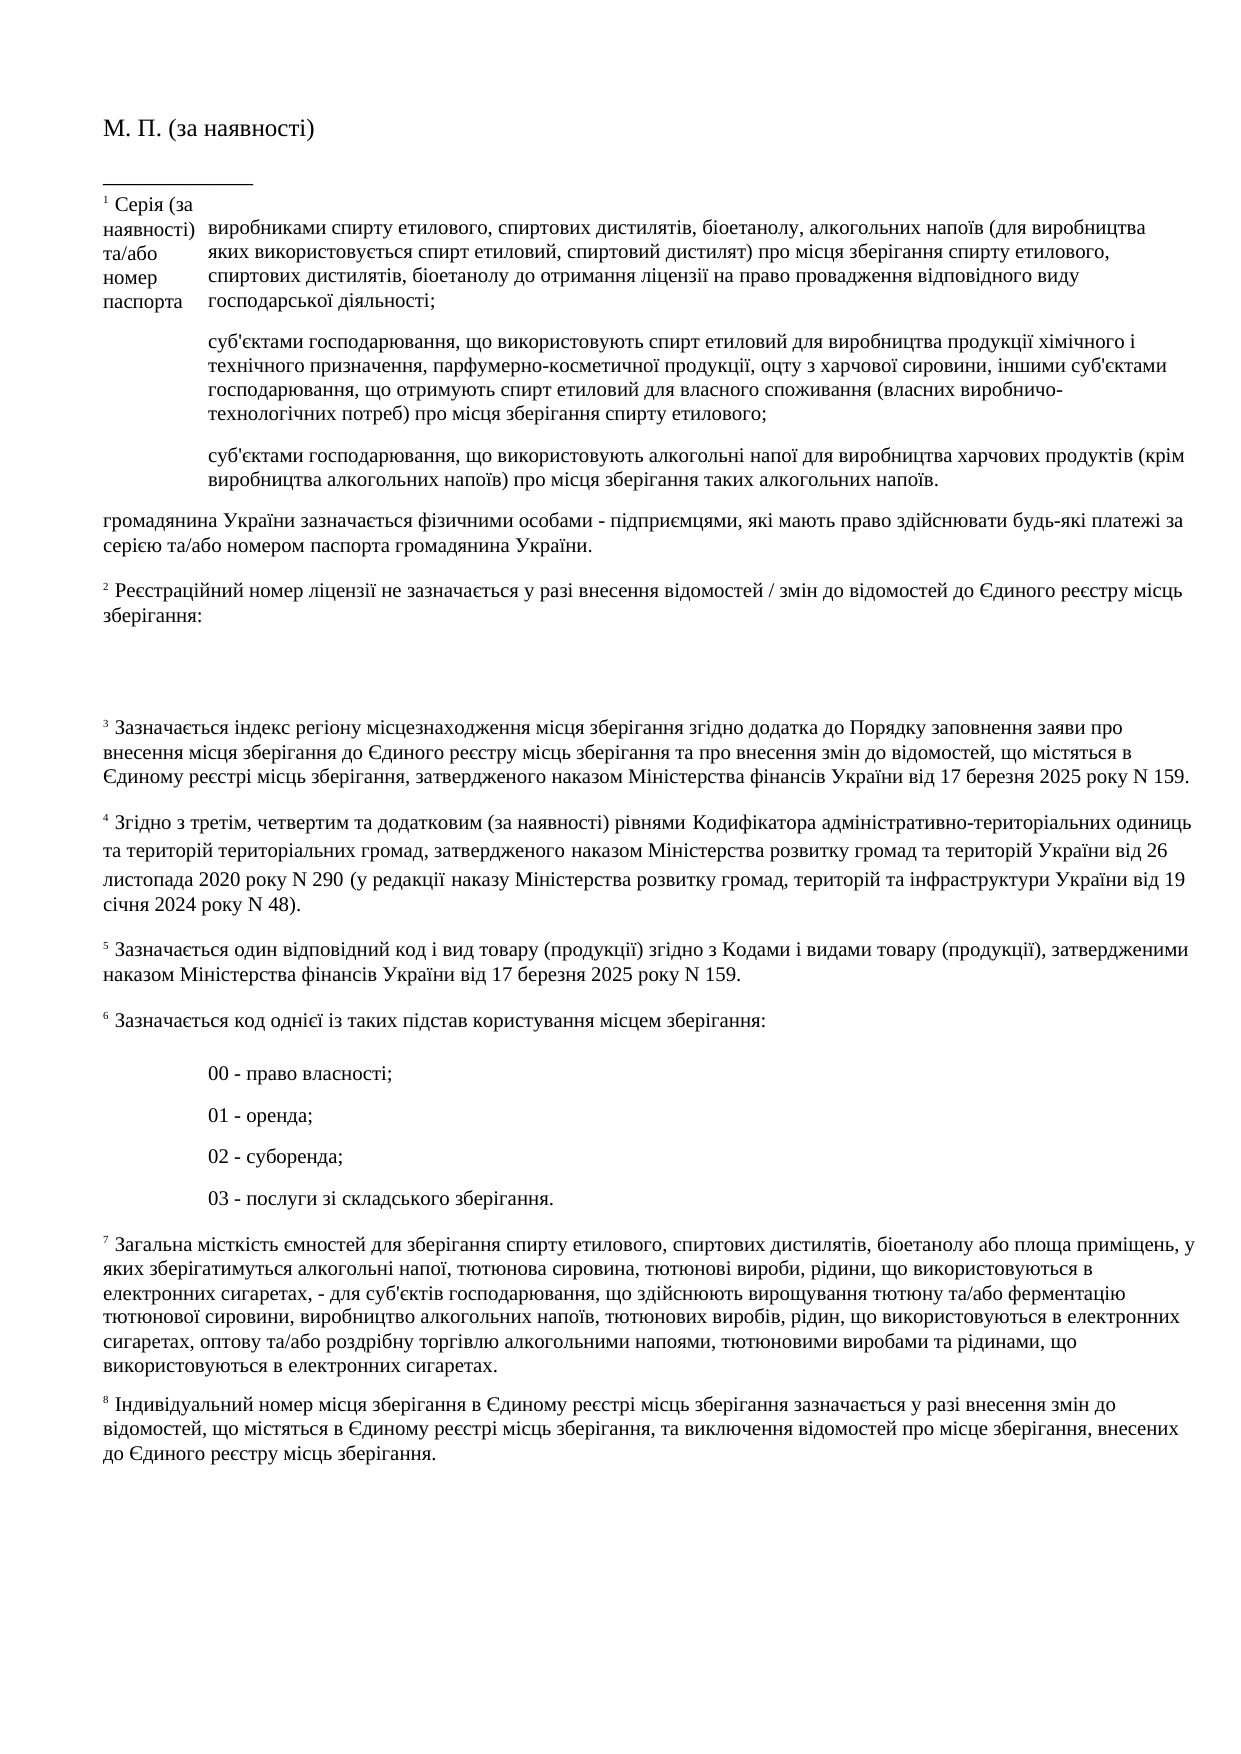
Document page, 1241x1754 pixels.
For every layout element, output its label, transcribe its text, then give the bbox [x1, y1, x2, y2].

table_header М. П. (за наявності) ____________ 1 Серія (за наявності) та/або номер паспорта громадянина України зазначається фізичними особами - підприємцями, які мають право здійснювати будь-які платежі за серією та/або номером паспорта громадянина України. 2 Реєстраційний номер ліцензії не зазначається у разі внесення відомостей / змін до відомостей до Єдиного реєстру місць зберігання: 3 Зазначається індекс регіону місцезнаходження місця зберігання згідно додатка до Порядку заповнення заяви про внесення місця зберігання до Єдиного реєстру місць зберігання та про внесення змін до відомостей, що містяться в Єдиному реєстрі місць зберігання, затвердженого наказом Міністерства фінансів України від 17 березня 2025 року N 159. 4 Згідно з третім, четвертим та додатковим (за наявності) рівнями Кодифікатора адміністративно-територіальних одиниць та територій територіальних громад, затвердженого наказом Міністерства розвитку громад та територій України від 26 листопада 2020 року N 290 (у редакції наказу Міністерства розвитку громад, територій та інфраструктури України від 19 січня 2024 року N 48). 5 Зазначається один відповідний код і вид товару (продукції) згідно з Кодами і видами товару (продукції), затвердженими наказом Міністерства фінансів України від 17 березня 2025 року N 159. 6 Зазначається код однієї із таких підстав користування місцем зберігання: 7 Загальна місткість ємностей для зберігання спирту етилового, спиртових дистилятів, біоетанолу або площа приміщень, у яких зберігатимуться алкогольні напої, тютюнова сировина, тютюнові вироби, рідини, що використовуються в електронних сигаретах, - для суб'єктів господарювання, що здійснюють вирощування тютюну та/або ферментацію тютюнової сировини, виробництво алкогольних напоїв, тютюнових виробів, рідин, що використовуються в електронних сигаретах, оптову та/або роздрібну торгівлю алкогольними напоями, тютюновими виробами та рідинами, що використовуються в електронних сигаретах. 8 Індивідуальний номер місця зберігання в Єдиному реєстрі місць зберігання зазначається у разі внесення змін до відомостей, що містяться в Єдиному реєстрі місць зберігання, та виключення відомостей про місце зберігання, внесених до Єдиного реєстру місць зберігання. [103, 102, 1196, 1482]
